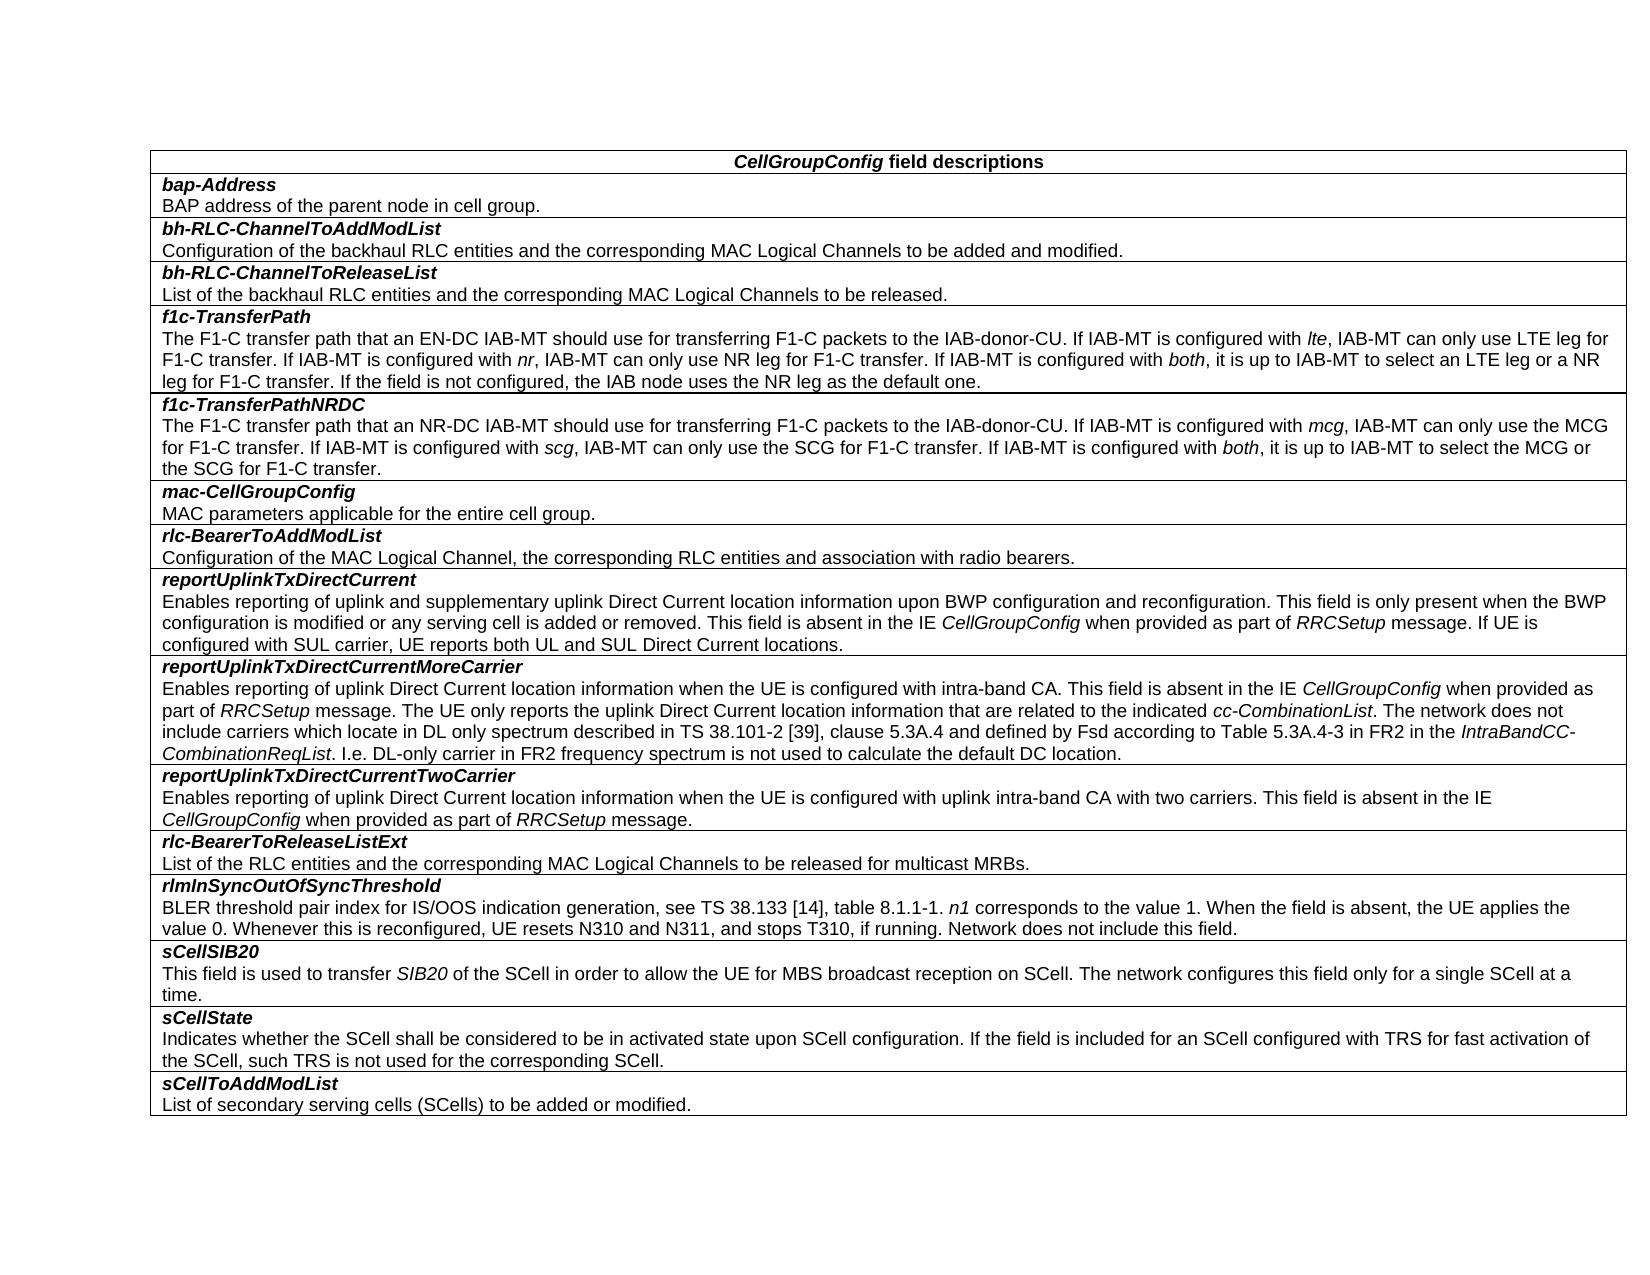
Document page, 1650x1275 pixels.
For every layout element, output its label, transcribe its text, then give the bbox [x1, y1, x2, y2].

table_cell rlc-BearerToAddModList Configuration of the MAC Logical Channel, the corresponding RLC entities and association with radio bearers. [151, 525, 1626, 568]
table_cell bh-RLC-ChannelToAddModList Configuration of the backhaul RLC entities and the corresponding MAC Logical Channels to be added and modified. [151, 218, 1626, 261]
table_cell reportUplinkTxDirectCurrent Enables reporting of uplink and supplementary uplink Direct Current location information upon BWP configuration and reconfiguration. This field is only present when the BWP configuration is modified or any serving cell is added or removed. This field is absent in the IE CellGroupConfig when provided as part of RRCSetup message. If UE is configured with SUL carrier, UE reports both UL and SUL Direct Current locations. [151, 569, 1626, 655]
table_cell reportUplinkTxDirectCurrentTwoCarrier Enables reporting of uplink Direct Current location information when the UE is configured with uplink intra-band CA with two carriers. This field is absent in the IE CellGroupConfig when provided as part of RRCSetup message. [151, 765, 1626, 830]
table_cell rlmInSyncOutOfSyncThreshold BLER threshold pair index for IS/OOS indication generation, see TS 38.133 [14], table 8.1.1-1. n1 corresponds to the value 1. When the field is absent, the UE applies the value 0. Whenever this is reconfigured, UE resets N310 and N311, and stops T310, if running. Network does not include this field. [151, 875, 1626, 940]
table_cell rlc-BearerToReleaseListExt List of the RLC entities and the corresponding MAC Logical Channels to be released for multicast MRBs. [151, 831, 1626, 874]
table_cell sCellSIB20 This field is used to transfer SIB20 of the SCell in order to allow the UE for MBS broadcast reception on SCell. The network configures this field only for a single SCell at a time. [151, 941, 1626, 1006]
table_cell f1c-TransferPath The F1-C transfer path that an EN-DC IAB-MT should use for transferring F1-C packets to the IAB-donor-CU. If IAB-MT is configured with lte, IAB-MT can only use LTE leg for F1-C transfer. If IAB-MT is configured with nr, IAB-MT can only use NR leg for F1-C transfer. If IAB-MT is configured with both, it is up to IAB-MT to select an LTE leg or a NR leg for F1-C transfer. If the field is not configured, the IAB node uses the NR leg as the default one. [151, 306, 1626, 392]
table_cell bh-RLC-ChannelToReleaseList List of the backhaul RLC entities and the corresponding MAC Logical Channels to be released. [151, 262, 1626, 305]
table_cell sCellState Indicates whether the SCell shall be considered to be in activated state upon SCell configuration. If the field is included for an SCell configured with TRS for fast activation of the SCell, such TRS is not used for the corresponding SCell. [151, 1007, 1626, 1071]
table_header CellGroupConfig field descriptions [151, 151, 1626, 173]
table_cell f1c-TransferPathNRDC The F1-C transfer path that an NR-DC IAB-MT should use for transferring F1-C packets to the IAB-donor-CU. If IAB-MT is configured with mcg, IAB-MT can only use the MCG for F1-C transfer. If IAB-MT is configured with scg, IAB-MT can only use the SCG for F1-C transfer. If IAB-MT is configured with both, it is up to IAB-MT to select the MCG or the SCG for F1-C transfer. [151, 394, 1626, 480]
table_cell reportUplinkTxDirectCurrentMoreCarrier Enables reporting of uplink Direct Current location information when the UE is configured with intra-band CA. This field is absent in the IE CellGroupConfig when provided as part of RRCSetup message. The UE only reports the uplink Direct Current location information that are related to the indicated cc-CombinationList. The network does not include carriers which locate in DL only spectrum described in TS 38.101-2 [39], clause 5.3A.4 and defined by Fsd according to Table 5.3A.4-3 in FR2 in the IntraBandCC-CombinationReqList. I.e. DL-only carrier in FR2 frequency spectrum is not used to calculate the default DC location. [151, 656, 1626, 764]
table_cell mac-CellGroupConfig MAC parameters applicable for the entire cell group. [151, 481, 1626, 524]
table_cell sCellToAddModList List of secondary serving cells (SCells) to be added or modified. [151, 1072, 1626, 1115]
table_cell bap-Address BAP address of the parent node in cell group. [151, 174, 1626, 217]
